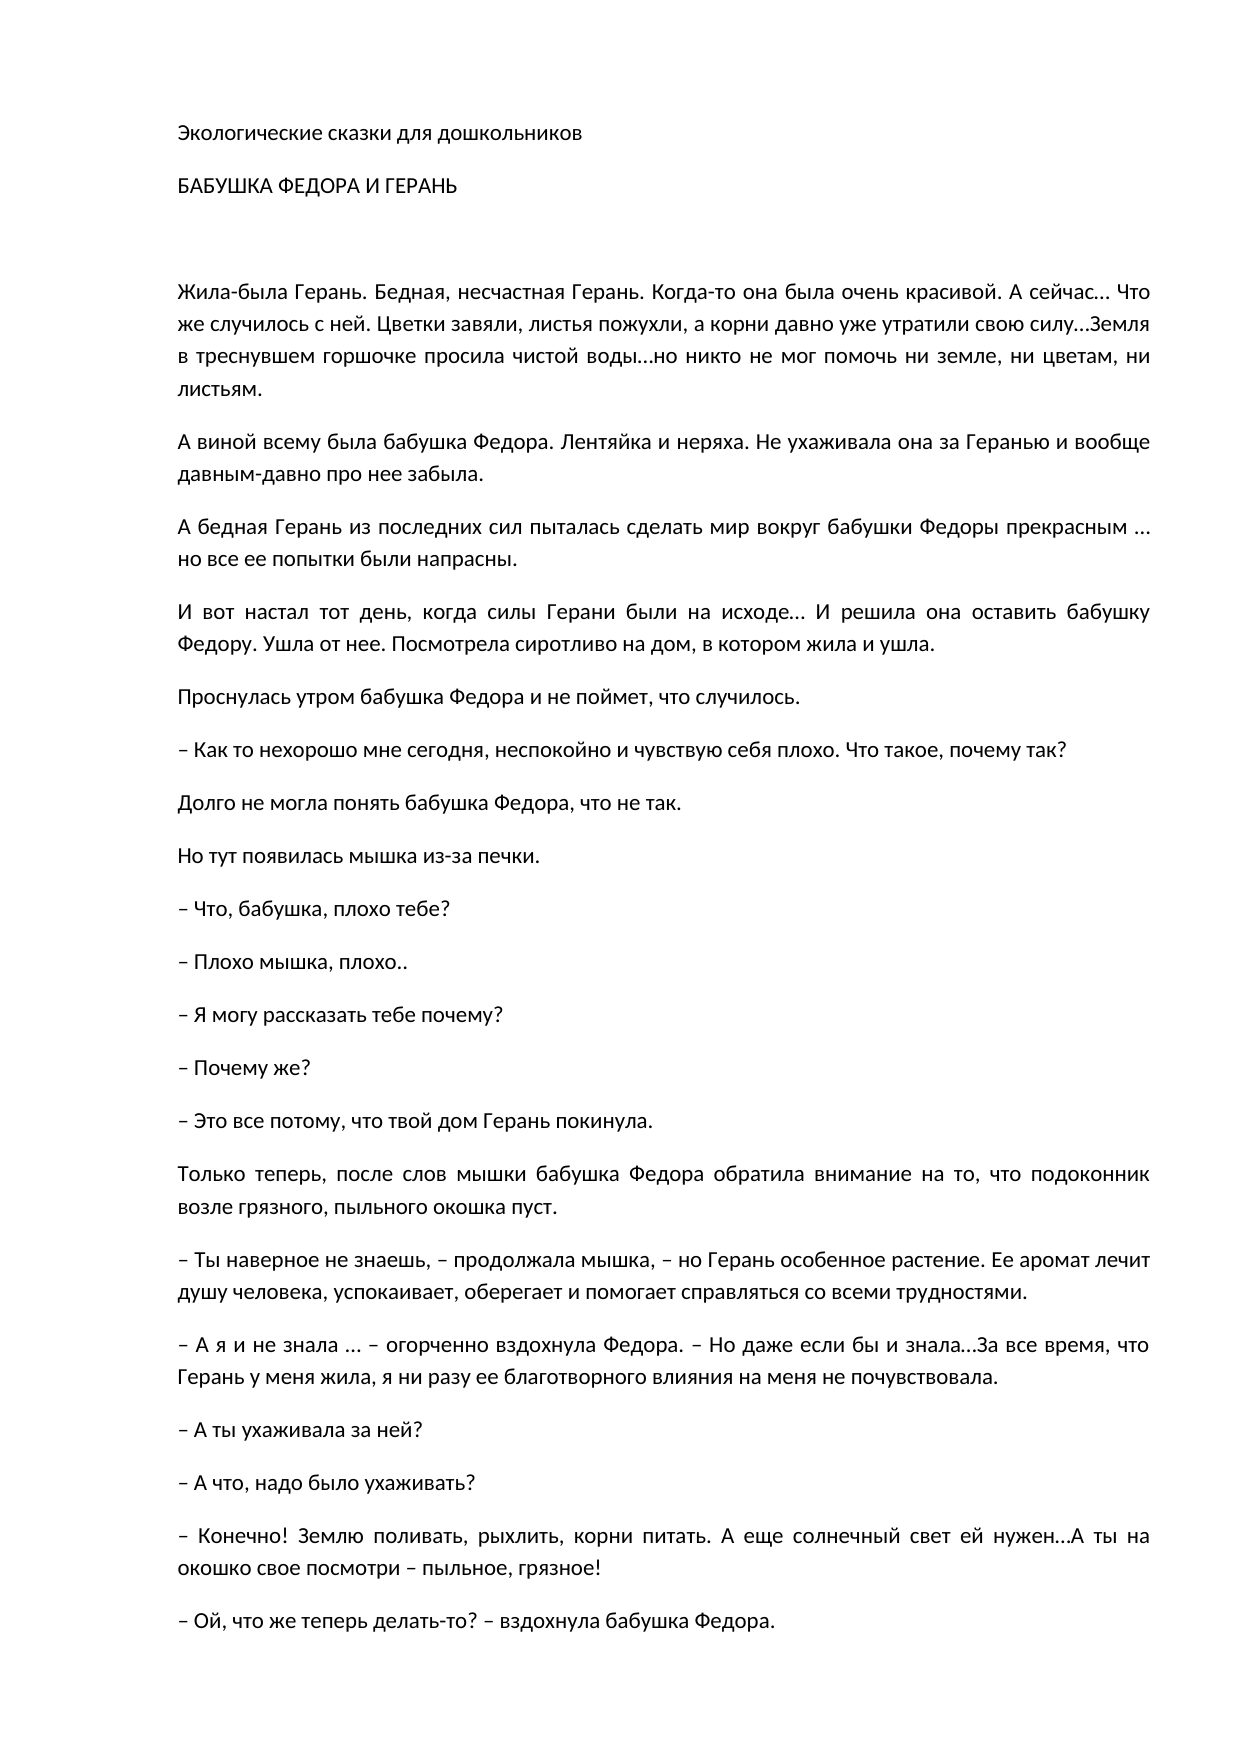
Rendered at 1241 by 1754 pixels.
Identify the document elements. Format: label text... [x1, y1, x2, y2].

text Экологические сказки для дошкольников [177, 118, 1152, 146]
text – Я могу рассказать тебе почему? [177, 1001, 1152, 1028]
text – Конечно! Землю поливать, рыхлить, корни питать. А еще солнечный свет ей нужен…А ты на окошко свое посмотри – пыльное, грязное! [177, 1521, 1152, 1581]
text Жила-была Герань. Бедная, несчастная Герань. Когда-то она была очень красивой. А сейчас… Что же случилось с ней. Цветки завяли, листья пожухли, а корни давно уже утратили свою силу…Земля в треснувшем горшочке просила чистой воды…но никто не мог помочь ни земле, ни цветам, ни листьям. [177, 277, 1152, 402]
text – Это все потому, что твой дом Герань покинула. [177, 1107, 1152, 1134]
text – Как то нехорошо мне сегодня, неспокойно и чувствую себя плохо. Что такое, почему так? [177, 735, 1152, 763]
text Проснулась утром бабушка Федора и не поймет, что случилось. [177, 682, 1152, 710]
text – А я и не знала … – огорченно вздохнула Федора. – Но даже если бы и знала…За все время, что Герань у меня жила, я ни разу ее благотворного влияния на меня не почувствовала. [177, 1330, 1152, 1390]
text – А ты ухаживала за ней? [177, 1415, 1152, 1443]
text Долго не могла понять бабушка Федора, что не так. [177, 788, 1152, 816]
text А виной всему была бабушка Федора. Лентяйка и неряха. Не ухаживала она за Геранью и вообще давным-давно про нее забыла. [177, 427, 1152, 487]
text И вот настал тот день, когда силы Герани были на исходе… И решила она оставить бабушку Федору. Ушла от нее. Посмотрела сиротливо на дом, в котором жила и ушла. [177, 597, 1152, 657]
text – Ой, что же теперь делать-то? – вздохнула бабушка Федора. [177, 1606, 1152, 1634]
text – Ты наверное не знаешь, – продолжала мышка, – но Герань особенное растение. Ее аромат лечит душу человека, успокаивает, оберегает и помогает справляться со всеми трудностями. [177, 1245, 1152, 1305]
text А бедная Герань из последних сил пыталась сделать мир вокруг бабушки Федоры прекрасным … но все ее попытки были напрасны. [177, 512, 1152, 572]
text БАБУШКА ФЕДОРА И ГЕРАНЬ [177, 171, 1152, 199]
text – А что, надо было ухаживать? [177, 1468, 1152, 1496]
text – Что, бабушка, плохо тебе? [177, 894, 1152, 922]
text – Почему же? [177, 1053, 1152, 1082]
text Но тут появилась мышка из-за печки. [177, 841, 1152, 869]
text – Плохо мышка, плохо.. [177, 947, 1152, 976]
text Только теперь, после слов мышки бабушка Федора обратила внимание на то, что подоконник возле грязного, пыльного окошка пуст. [177, 1159, 1152, 1220]
